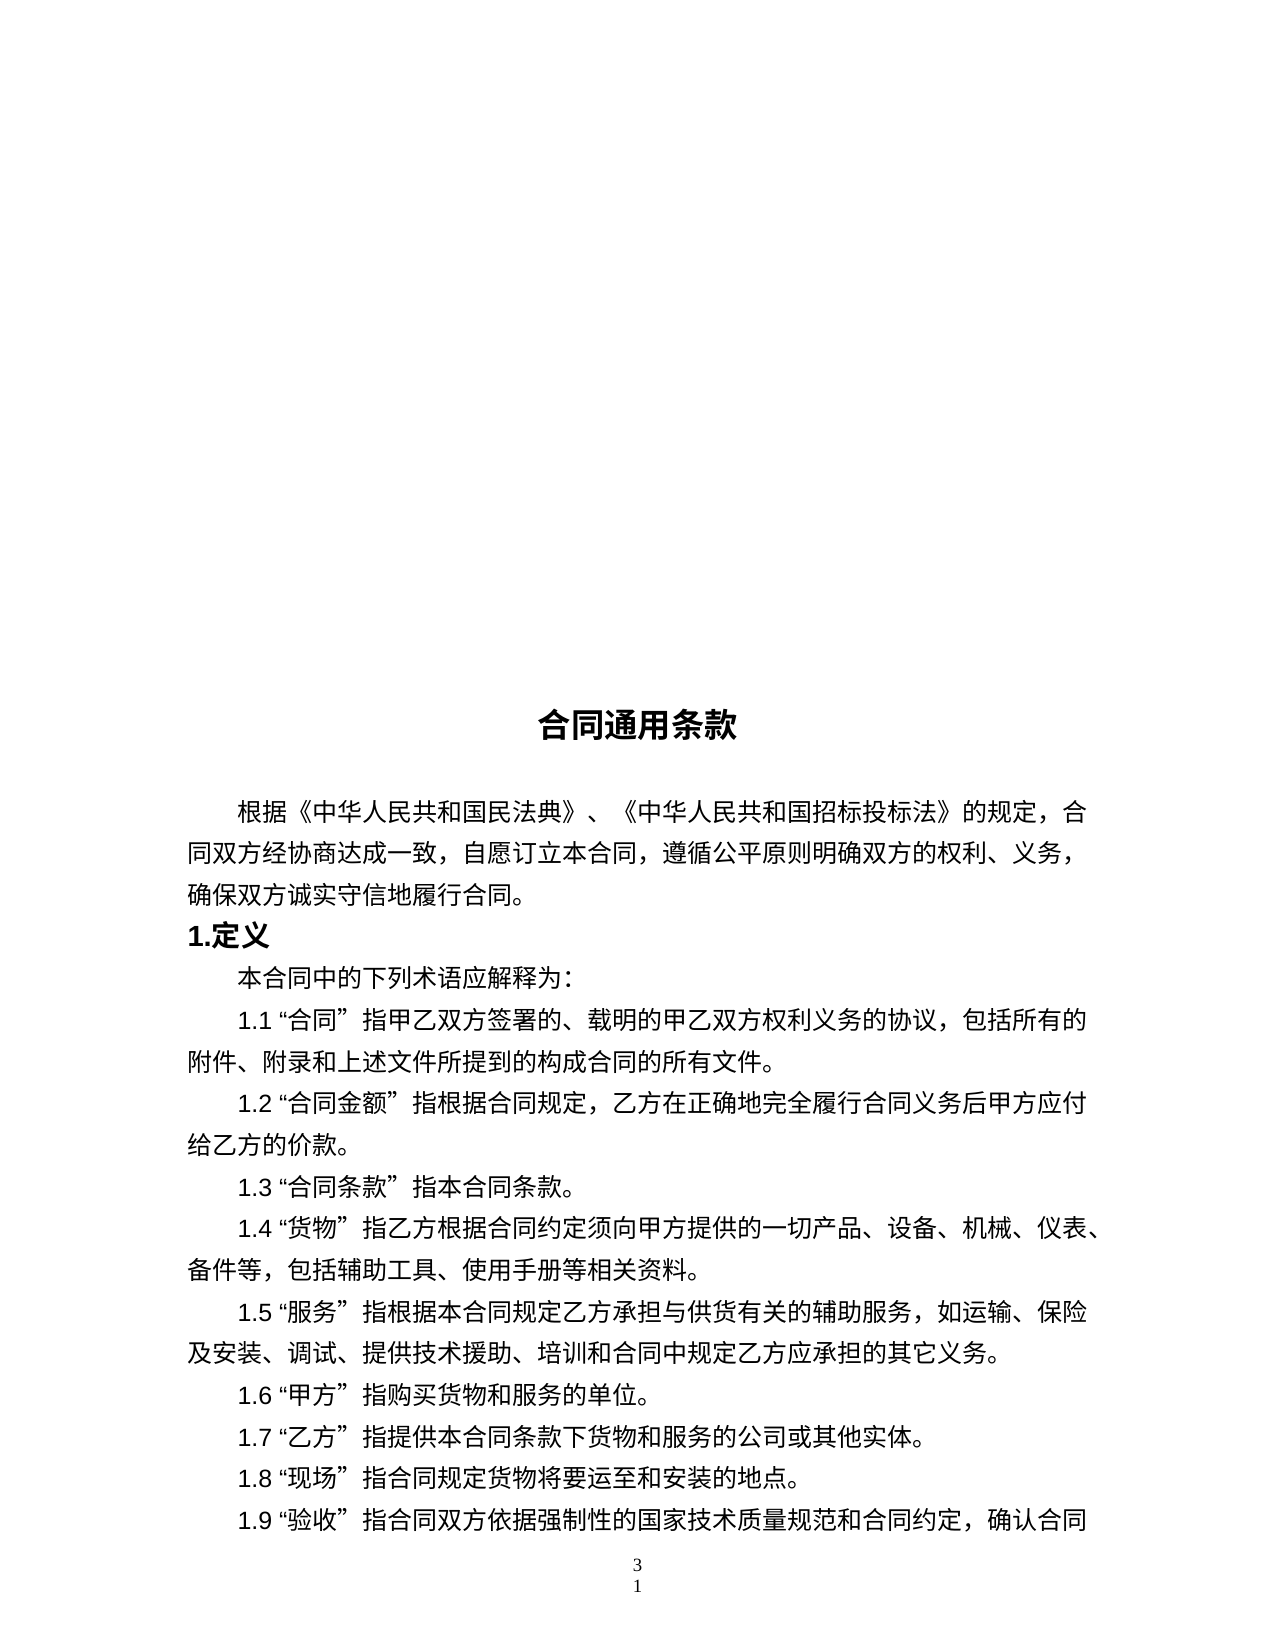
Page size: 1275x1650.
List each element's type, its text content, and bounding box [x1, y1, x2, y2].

text 1.5 “服务”指根据本合同规定乙方承担与供货有关的辅助服务，如运输、保险及安装、调试、提供技术援助、培训和合同中规定乙方应承担的其它义务。 [187, 1288, 1088, 1371]
text 1.7 “乙方”指提供本合同条款下货物和服务的公司或其他实体。 [187, 1413, 1088, 1454]
text 1.2 “合同金额”指根据合同规定，乙方在正确地完全履行合同义务后甲方应付给乙方的价款。 [187, 1079, 1088, 1163]
text 1.1 “合同”指甲乙双方签署的、载明的甲乙双方权利义务的协议，包括所有的附件、附录和上述文件所提到的构成合同的所有文件。 [187, 996, 1088, 1079]
text 1.4 “货物”指乙方根据合同约定须向甲方提供的一切产品、设备、机械、仪表、备件等，包括辅助工具、使用手册等相关资料。 [187, 1204, 1088, 1288]
text 合同通用条款 [187, 704, 1088, 746]
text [187, 1496, 1088, 1538]
text 1.定义 [187, 913, 1088, 954]
text 1.3 “合同条款”指本合同条款。 [187, 1163, 1088, 1204]
text 1.6 “甲方”指购买货物和服务的单位。 [187, 1371, 1088, 1413]
text 根据《中华人民共和国民法典》、《中华人民共和国招标投标法》的规定，合同双方经协商达成一致，自愿订立本合同，遵循公平原则明确双方的权利、义务，确保双方诚实守信地履行合同。 [187, 788, 1088, 913]
text 1.8 “现场”指合同规定货物将要运至和安装的地点。 [187, 1454, 1088, 1496]
text 本合同中的下列术语应解释为： [187, 954, 1088, 996]
